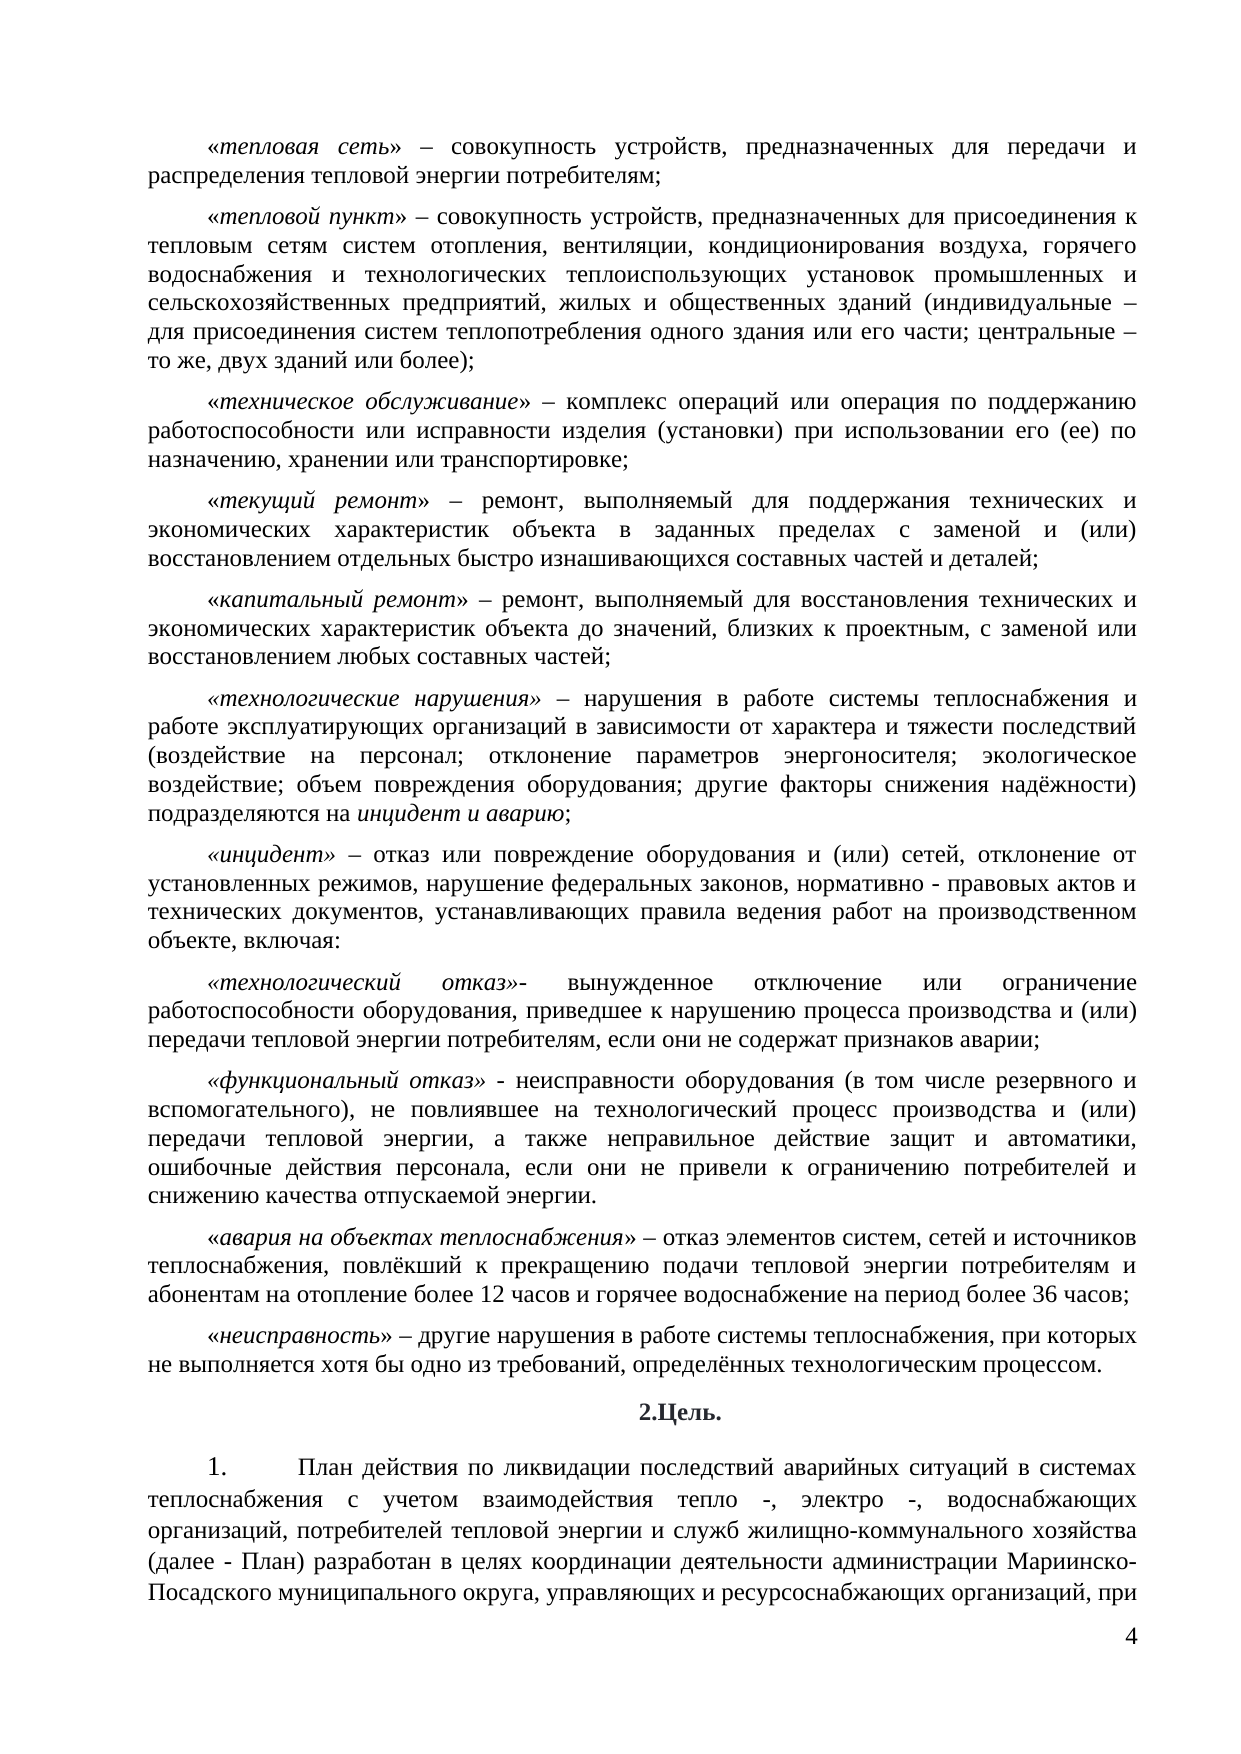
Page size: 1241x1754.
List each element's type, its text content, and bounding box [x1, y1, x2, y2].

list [148, 1451, 1138, 1606]
text «авария на объектах теплоснабжения» – отказ элементов систем, сетей и источников теплоснабжения, повлёкший к прекращению подачи тепловой энергии потребителям и абонентам на отопление более 12 часов и горячее водоснабжение на период более 36 часов; [148, 1222, 1138, 1308]
text «технологические нарушения» – нарушения в работе системы теплоснабжения и работе эксплуатирующих организаций в зависимости от характера и тяжести последствий (воздействие на персонал; отклонение параметров энергоносителя; экологическое воздействие; объем повреждения оборудования; другие факторы снижения надёжности) подразделяются на инцидент и аварию; [148, 683, 1138, 826]
text «текущий ремонт» – ремонт, выполняемый для поддержания технических и экономических характеристик объекта в заданных пределах с заменой и (или) восстановлением отдельных быстро изнашивающихся составных частей и деталей; [148, 485, 1138, 571]
text «капитальный ремонт» – ремонт, выполняемый для восстановления технических и экономических характеристик объекта до значений, близких к проектным, с заменой или восстановлением любых составных частей; [148, 584, 1138, 670]
text «тепловая сеть» – совокупность устройств, предназначенных для передачи и распределения тепловой энергии потребителям; [148, 131, 1138, 189]
text «инцидент» – отказ или повреждение оборудования и (или) сетей, отклонение от установленных режимов, нарушение федеральных законов, нормативно - правовых актов и технических документов, устанавливающих правила ведения работ на производственном объекте, включая: [148, 839, 1138, 954]
text «техническое обслуживание» – комплекс операций или операция по поддержанию работоспособности или исправности изделия (установки) при использовании его (ее) по назначению, хранении или транспортировке; [148, 386, 1138, 473]
text «функциональный отказ» - неисправности оборудования (в том числе резервного и вспомогательного), не повлиявшее на технологический процесс производства и (или) передачи тепловой энергии, а также неправильное действие защит и автоматики, ошибочные действия персонала, если они не привели к ограничению потребителей и снижению качества отпускаемой энергии. [148, 1065, 1138, 1209]
text «тепловой пункт» – совокупность устройств, предназначенных для присоединения к тепловым сетям систем отопления, вентиляции, кондиционирования воздуха, горячего водоснабжения и технологических теплоиспользующих установок промышленных и сельскохозяйственных предприятий, жилых и общественных зданий (индивидуальные – для присоединения систем теплопотребления одного здания или его части; центральные – то же, двух зданий или более); [148, 201, 1138, 374]
text «технологический отказ»- вынужденное отключение или ограничение работоспособности оборудования, приведшее к нарушению процесса производства и (или) передачи тепловой энергии потребителям, если они не содержат признаков аварии; [148, 967, 1138, 1053]
text «неисправность» – другие нарушения в работе системы теплоснабжения, при которых не выполняется хотя бы одно из требований, определённых технологическим процессом. [148, 1320, 1138, 1378]
subtitle 2.Цель. [223, 1397, 1138, 1426]
